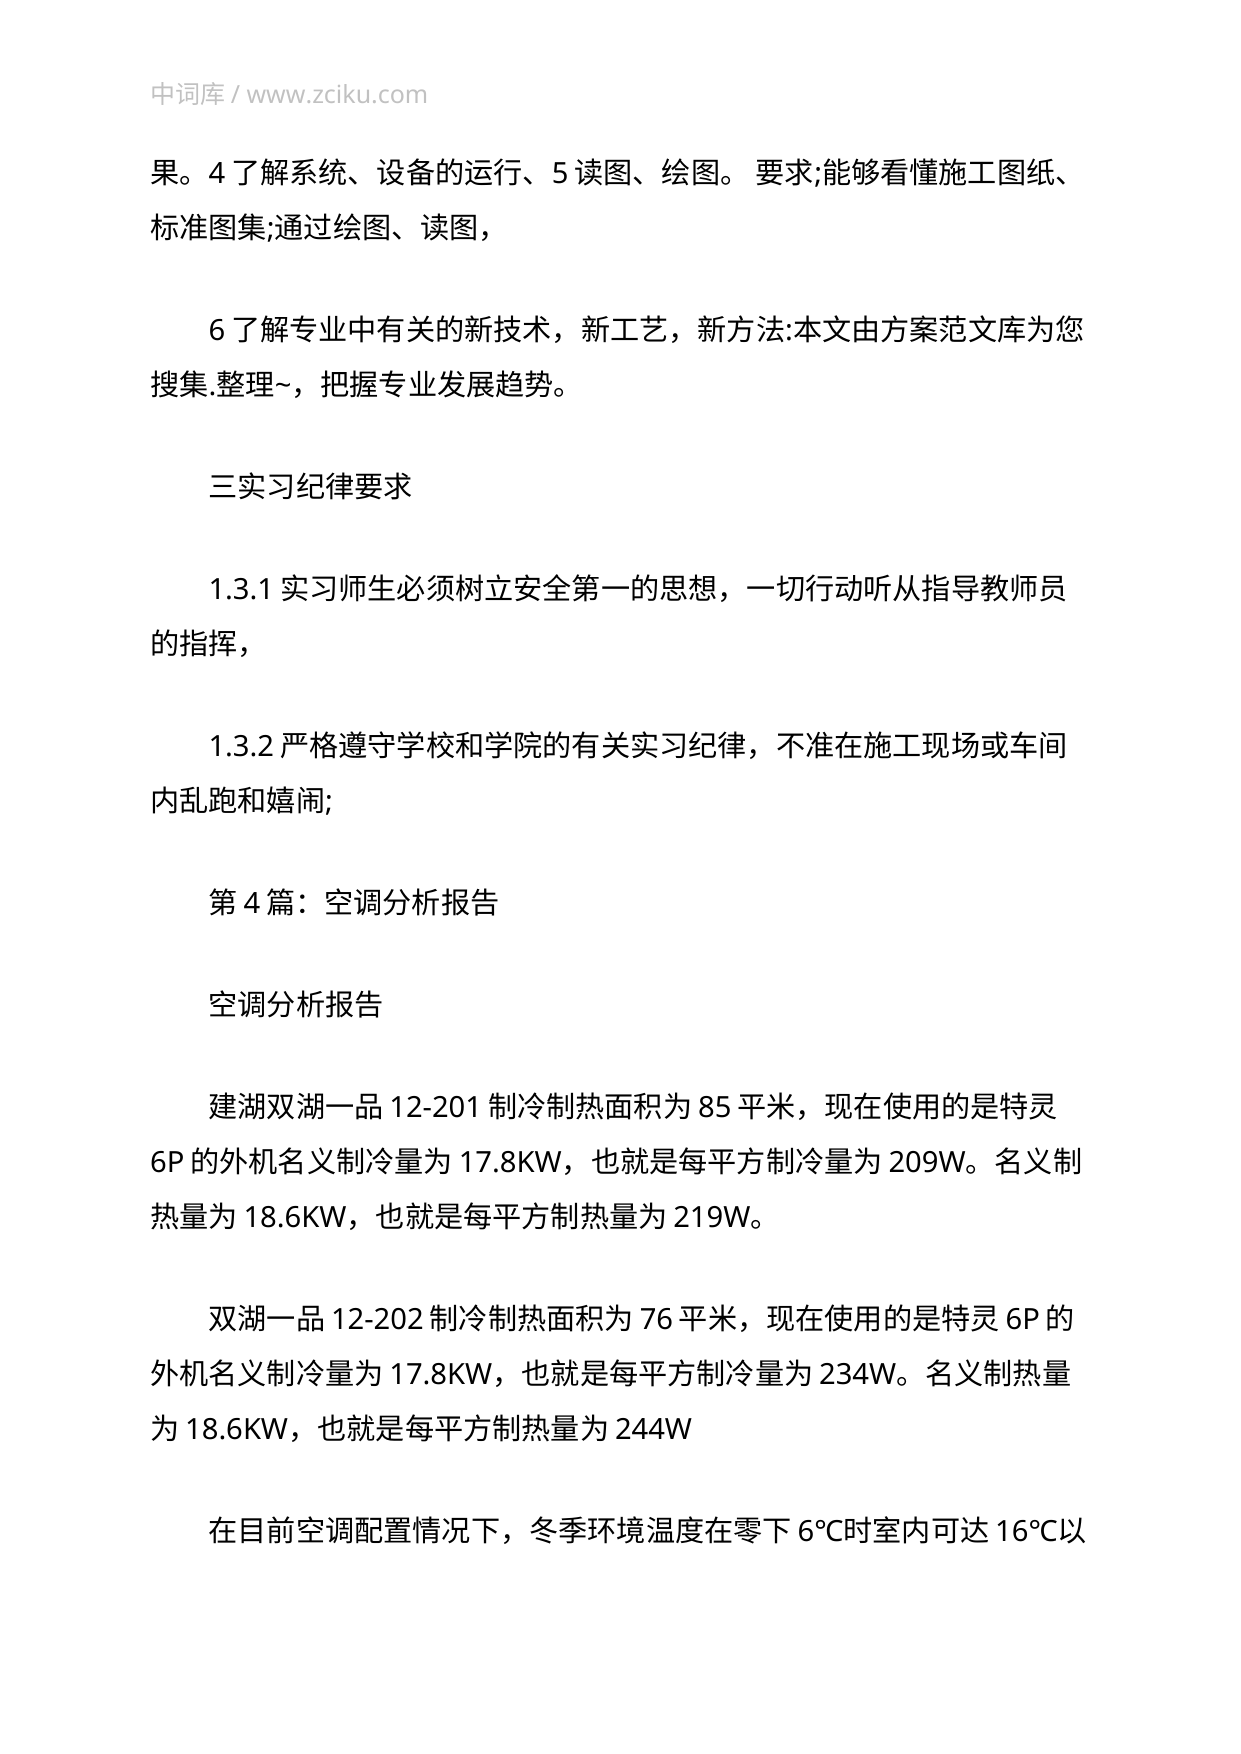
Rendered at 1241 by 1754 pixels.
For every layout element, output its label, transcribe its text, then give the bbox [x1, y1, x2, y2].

text 6了解专业中有关的新技术，新工艺，新方法:本文由方案范文库为您搜集.整理~，把握专业发展趋势。 [150, 307, 1090, 404]
text 第4篇：空调分析报告 [150, 879, 1090, 922]
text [150, 1507, 1090, 1549]
text 空调分析报告 [150, 981, 1090, 1024]
text 三实习纪律要求 [150, 464, 1090, 506]
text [150, 150, 1090, 247]
text 建湖双湖一品12-201制冷制热面积为85平米，现在使用的是特灵6P的外机名义制冷量为17.8KW，也就是每平方制冷量为209W。名义制热量为18.6KW，也就是每平方制热量为219W。 [150, 1083, 1090, 1236]
text 1.3.1实习师生必须树立安全第一的思想，一切行动听从指导教师员的指挥， [150, 566, 1090, 663]
text 双湖一品12-202制冷制热面积为76平米，现在使用的是特灵6P的外机名义制冷量为17.8KW，也就是每平方制冷量为234W。名义制热量为18.6KW，也就是每平方制热量为244W [150, 1295, 1090, 1448]
text 1.3.2严格遵守学校和学院的有关实习纪律，不准在施工现场或车间内乱跑和嬉闹; [150, 722, 1090, 820]
